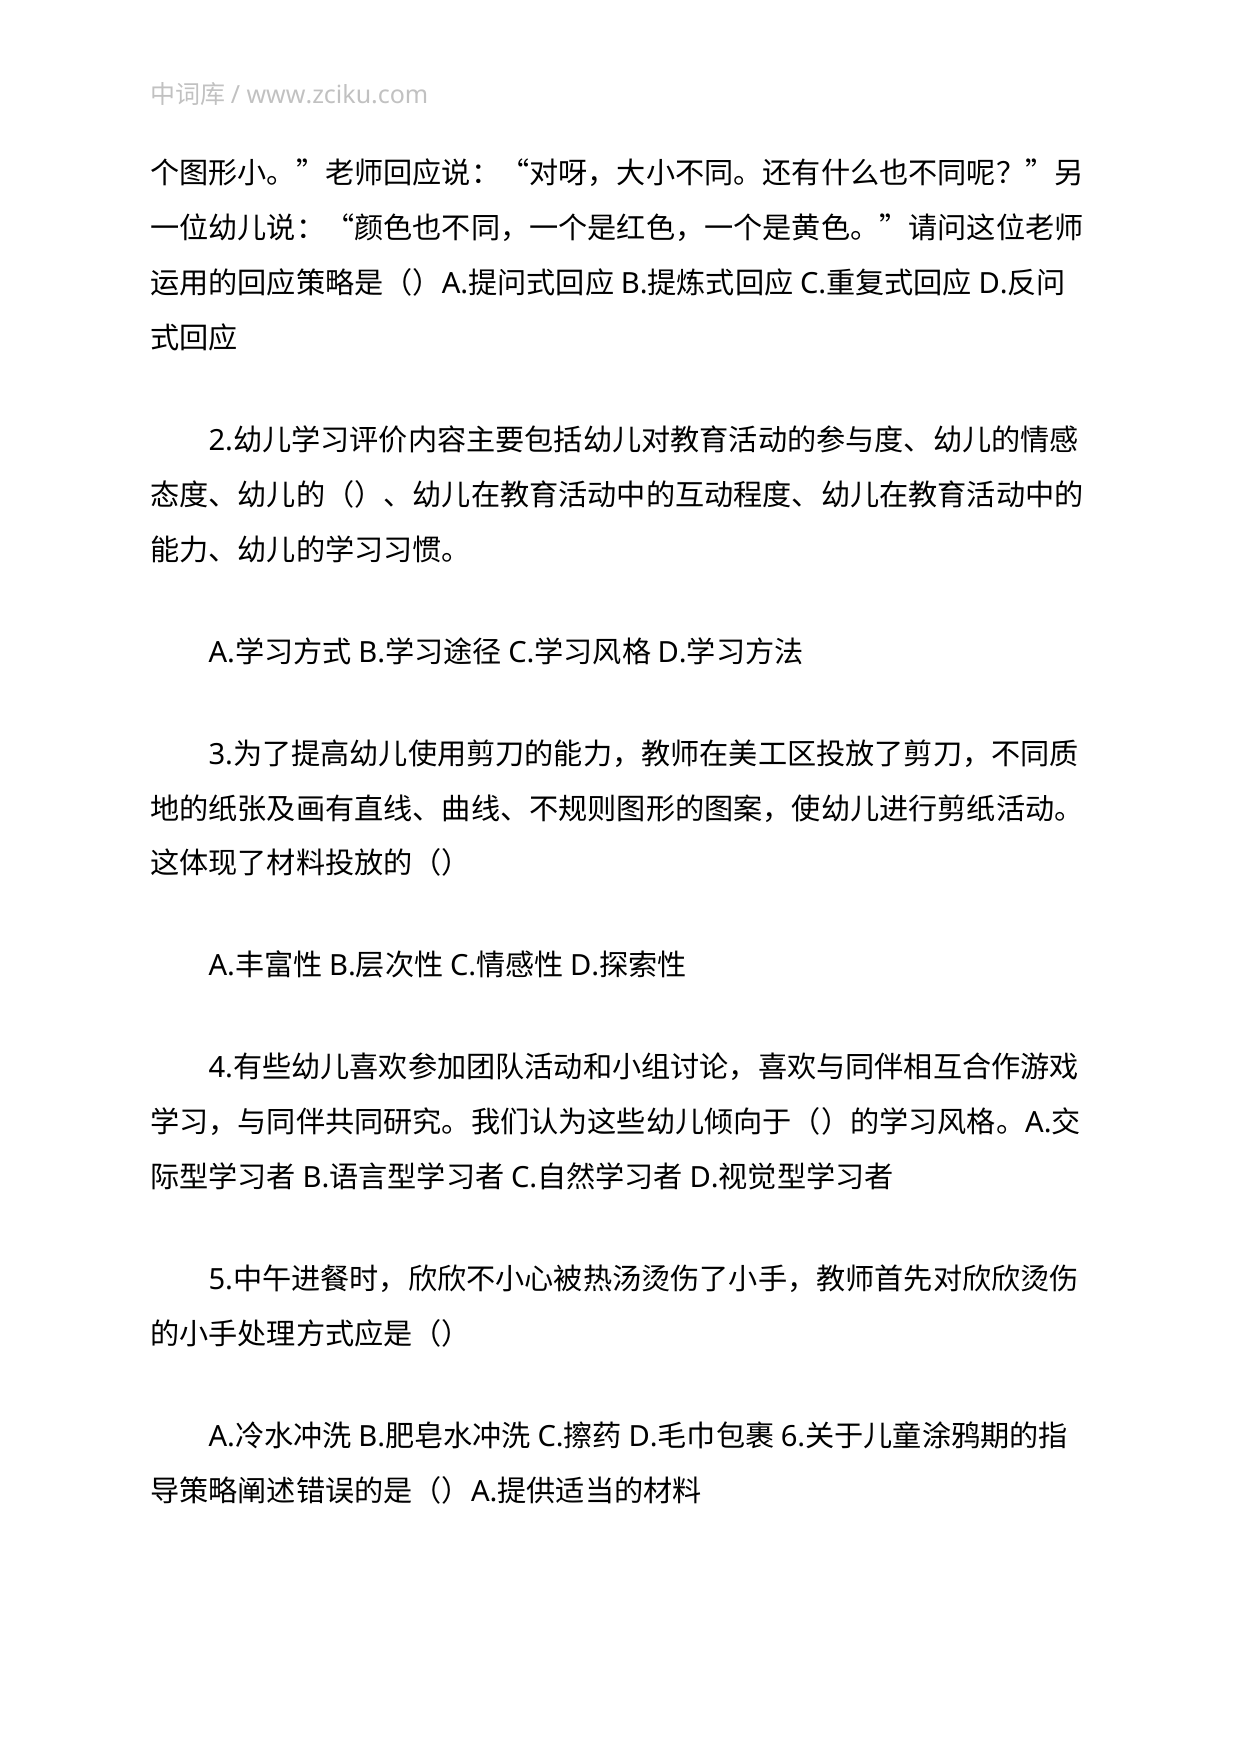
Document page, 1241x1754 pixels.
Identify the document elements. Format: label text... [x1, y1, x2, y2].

text 4.有些幼儿喜欢参加团队活动和小组讨论，喜欢与同伴相互合作游戏学习，与同伴共同研究。我们认为这些幼儿倾向于（）的学习风格。A.交际型学习者 B.语言型学习者 C.自然学习者 D.视觉型学习者 [150, 1044, 1090, 1196]
text A.学习方式 B.学习途径 C.学习风格 D.学习方法 [150, 628, 1090, 671]
text A.丰富性 B.层次性 C.情感性 D.探索性 [150, 942, 1090, 984]
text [150, 150, 1090, 357]
text 2.幼儿学习评价内容主要包括幼儿对教育活动的参与度、幼儿的情感态度、幼儿的（）、幼儿在教育活动中的互动程度、幼儿在教育活动中的能力、幼儿的学习习惯。 [150, 417, 1090, 569]
text A.冷水冲洗 B.肥皂水冲洗 C.擦药 D.毛巾包裹 6.关于儿童涂鸦期的指导策略阐述错误的是（）A.提供适当的材料 [150, 1413, 1090, 1510]
text 5.中午进餐时，欣欣不小心被热汤烫伤了小手，教师首先对欣欣烫伤的小手处理方式应是（） [150, 1256, 1090, 1353]
text 3.为了提高幼儿使用剪刀的能力，教师在美工区投放了剪刀，不同质地的纸张及画有直线、曲线、不规则图形的图案，使幼儿进行剪纸活动。这体现了材料投放的（） [150, 730, 1090, 882]
